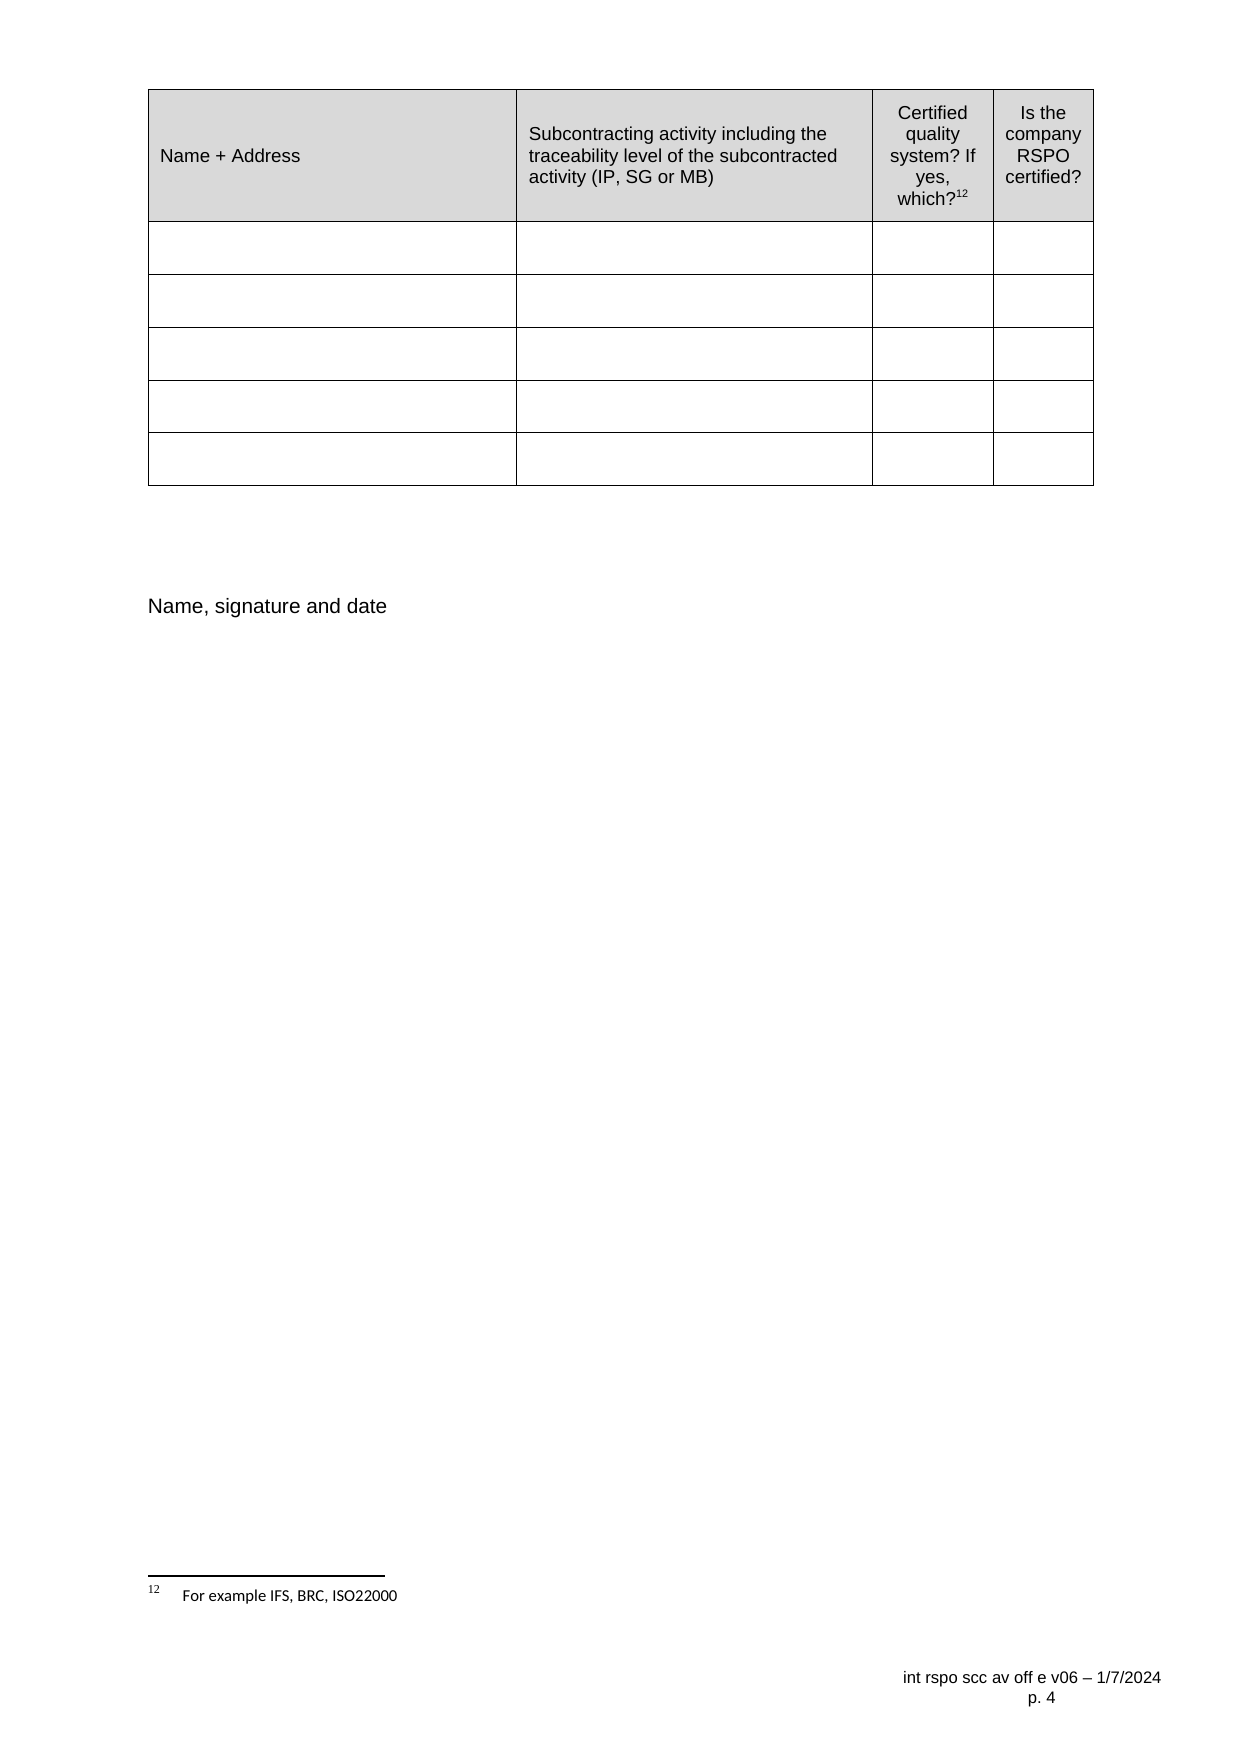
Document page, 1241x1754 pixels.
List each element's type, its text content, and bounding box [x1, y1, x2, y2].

table_cell [873, 381, 993, 432]
table_header Certified quality system? If yes, which? [873, 90, 993, 221]
table_header Subcontracting activity including the traceability level of the subcontracted activity (IP, SG or MB) [517, 90, 872, 221]
table_cell [517, 222, 872, 274]
table_header Name + Address [149, 90, 516, 221]
table_cell [994, 222, 1093, 274]
table_cell [873, 275, 993, 327]
table_header Is the company RSPO certified? [994, 90, 1093, 221]
table_cell [517, 328, 872, 379]
table_cell [994, 433, 1093, 485]
table_cell [873, 433, 993, 485]
table_cell [149, 328, 516, 379]
text Name, signature and date [148, 594, 1092, 618]
table_cell [517, 275, 872, 327]
table_cell [149, 433, 516, 485]
table_cell [517, 433, 872, 485]
table_cell [517, 381, 872, 432]
table_cell [994, 275, 1093, 327]
table_cell [149, 381, 516, 432]
table_cell [994, 381, 1093, 432]
table_cell [873, 222, 993, 274]
table_cell [873, 328, 993, 379]
table_cell [149, 222, 516, 274]
table_cell [994, 328, 1093, 379]
table_cell [149, 275, 516, 327]
